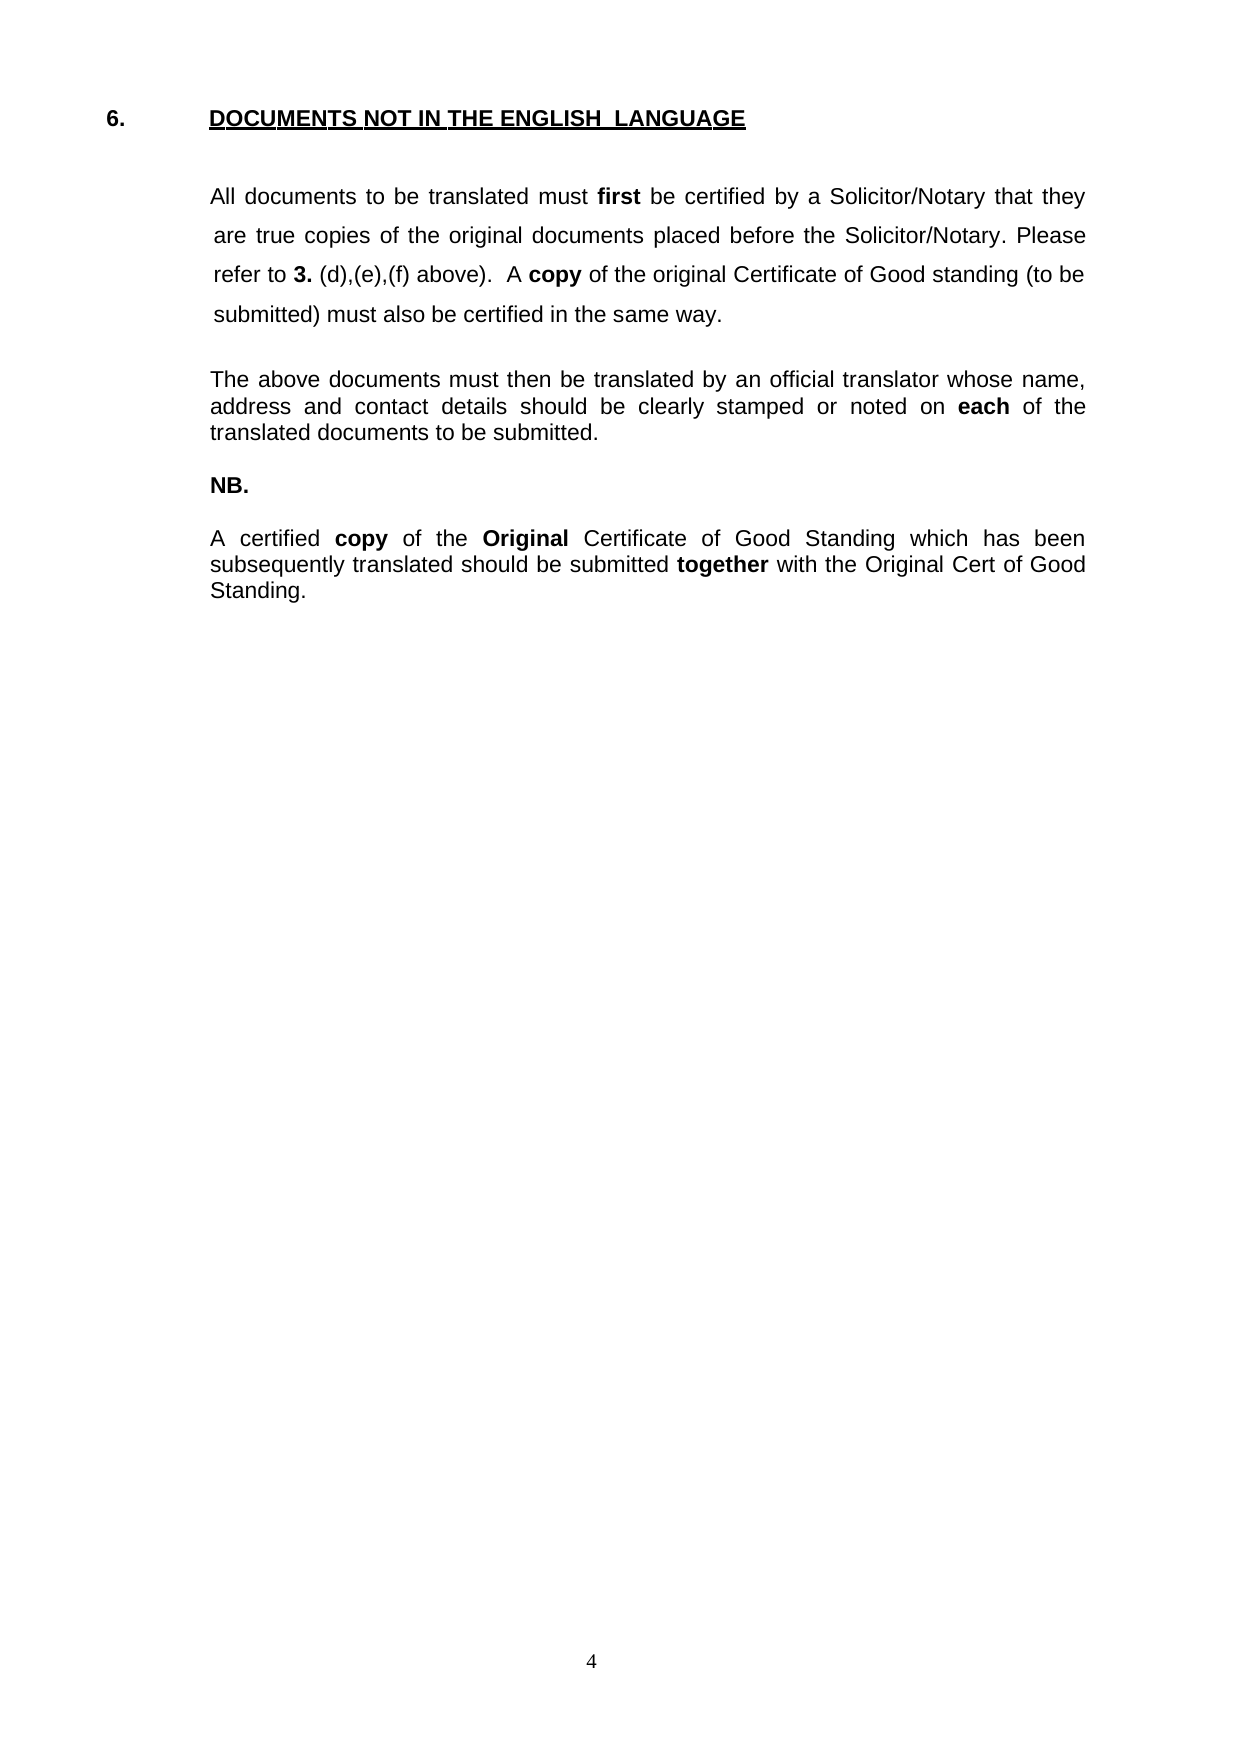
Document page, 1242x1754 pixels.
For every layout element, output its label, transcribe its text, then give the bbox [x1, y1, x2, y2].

text 6. DOCUMENTS NOT IN THE ENGLISH LANGUAGE [106, 105, 1094, 130]
text NB. [210, 472, 254, 498]
text All documents to be translated must first be certified by a Solicitor/Notary that they are true copies of the original documents placed before the Solicitor/Notary. Please refer to 3. (d),(e),(f) above). A copy of the original Certificate of Good standing (to be submitted) must also be certified in the same way. [210, 183, 1086, 327]
text The above documents must then be translated by an official translator whose name, address and contact details should be clearly stamped or noted on each of the translated documents to be submitted. [210, 366, 1086, 446]
text A certified copy of the Original Certificate of Good Standing which has been subsequently translated should be submitted together with the Original Cert of Good Standing. [210, 524, 1086, 604]
